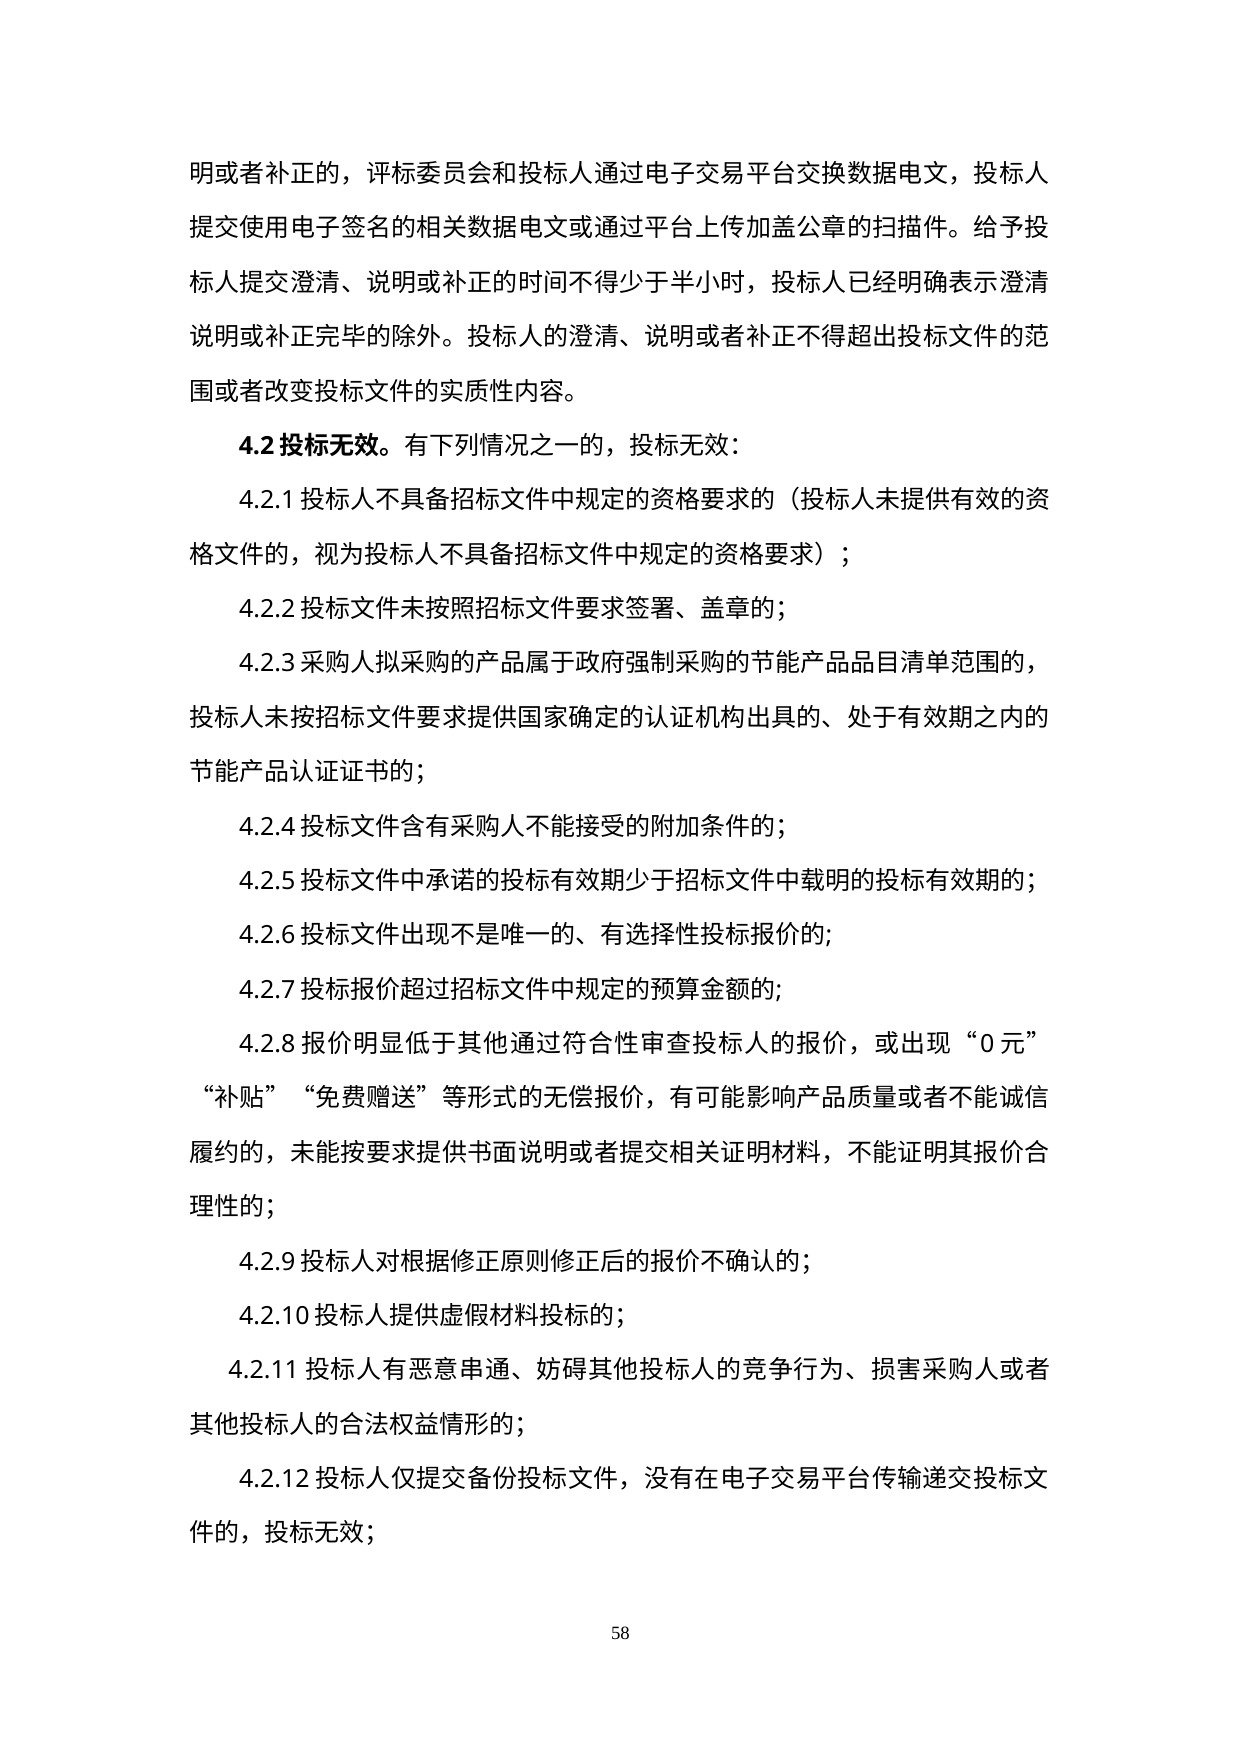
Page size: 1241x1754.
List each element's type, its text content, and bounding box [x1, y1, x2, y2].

text 4.2.1投标人不具备招标文件中规定的资格要求的（投标人未提供有效的资格文件的，视为投标人不具备招标文件中规定的资格要求）； [189, 480, 1051, 570]
text 4.2.8报价明显低于其他通过符合性审查投标人的报价，或出现“0元”“补贴”“免费赠送”等形式的无偿报价，有可能影响产品质量或者不能诚信履约的，未能按要求提供书面说明或者提交相关证明材料，不能证明其报价合理性的； [189, 1023, 1051, 1223]
text 4.2投标无效。有下列情况之一的，投标无效： [238, 425, 1051, 462]
text 4.2.9投标人对根据修正原则修正后的报价不确认的； [189, 1241, 1051, 1277]
text 4.2.5投标文件中承诺的投标有效期少于招标文件中载明的投标有效期的； [189, 860, 1051, 897]
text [189, 153, 1051, 407]
text 4.2.7投标报价超过招标文件中规定的预算金额的; [189, 969, 1051, 1005]
text 4.2.12投标人仅提交备份投标文件，没有在电子交易平台传输递交投标文件的，投标无效； [189, 1458, 1051, 1549]
text 4.2.3采购人拟采购的产品属于政府强制采购的节能产品品目清单范围的，投标人未按招标文件要求提供国家确定的认证机构出具的、处于有效期之内的节能产品认证证书的； [189, 643, 1051, 788]
text 4.2.4投标文件含有采购人不能接受的附加条件的； [189, 806, 1051, 842]
text 4.2.2投标文件未按照招标文件要求签署、盖章的； [189, 588, 1051, 625]
text 4.2.11投标人有恶意串通、妨碍其他投标人的竞争行为、损害采购人或者其他投标人的合法权益情形的； [189, 1350, 1051, 1440]
text 4.2.6投标文件出现不是唯一的、有选择性投标报价的; [189, 915, 1051, 951]
text 4.2.10投标人提供虚假材料投标的； [189, 1295, 1051, 1332]
